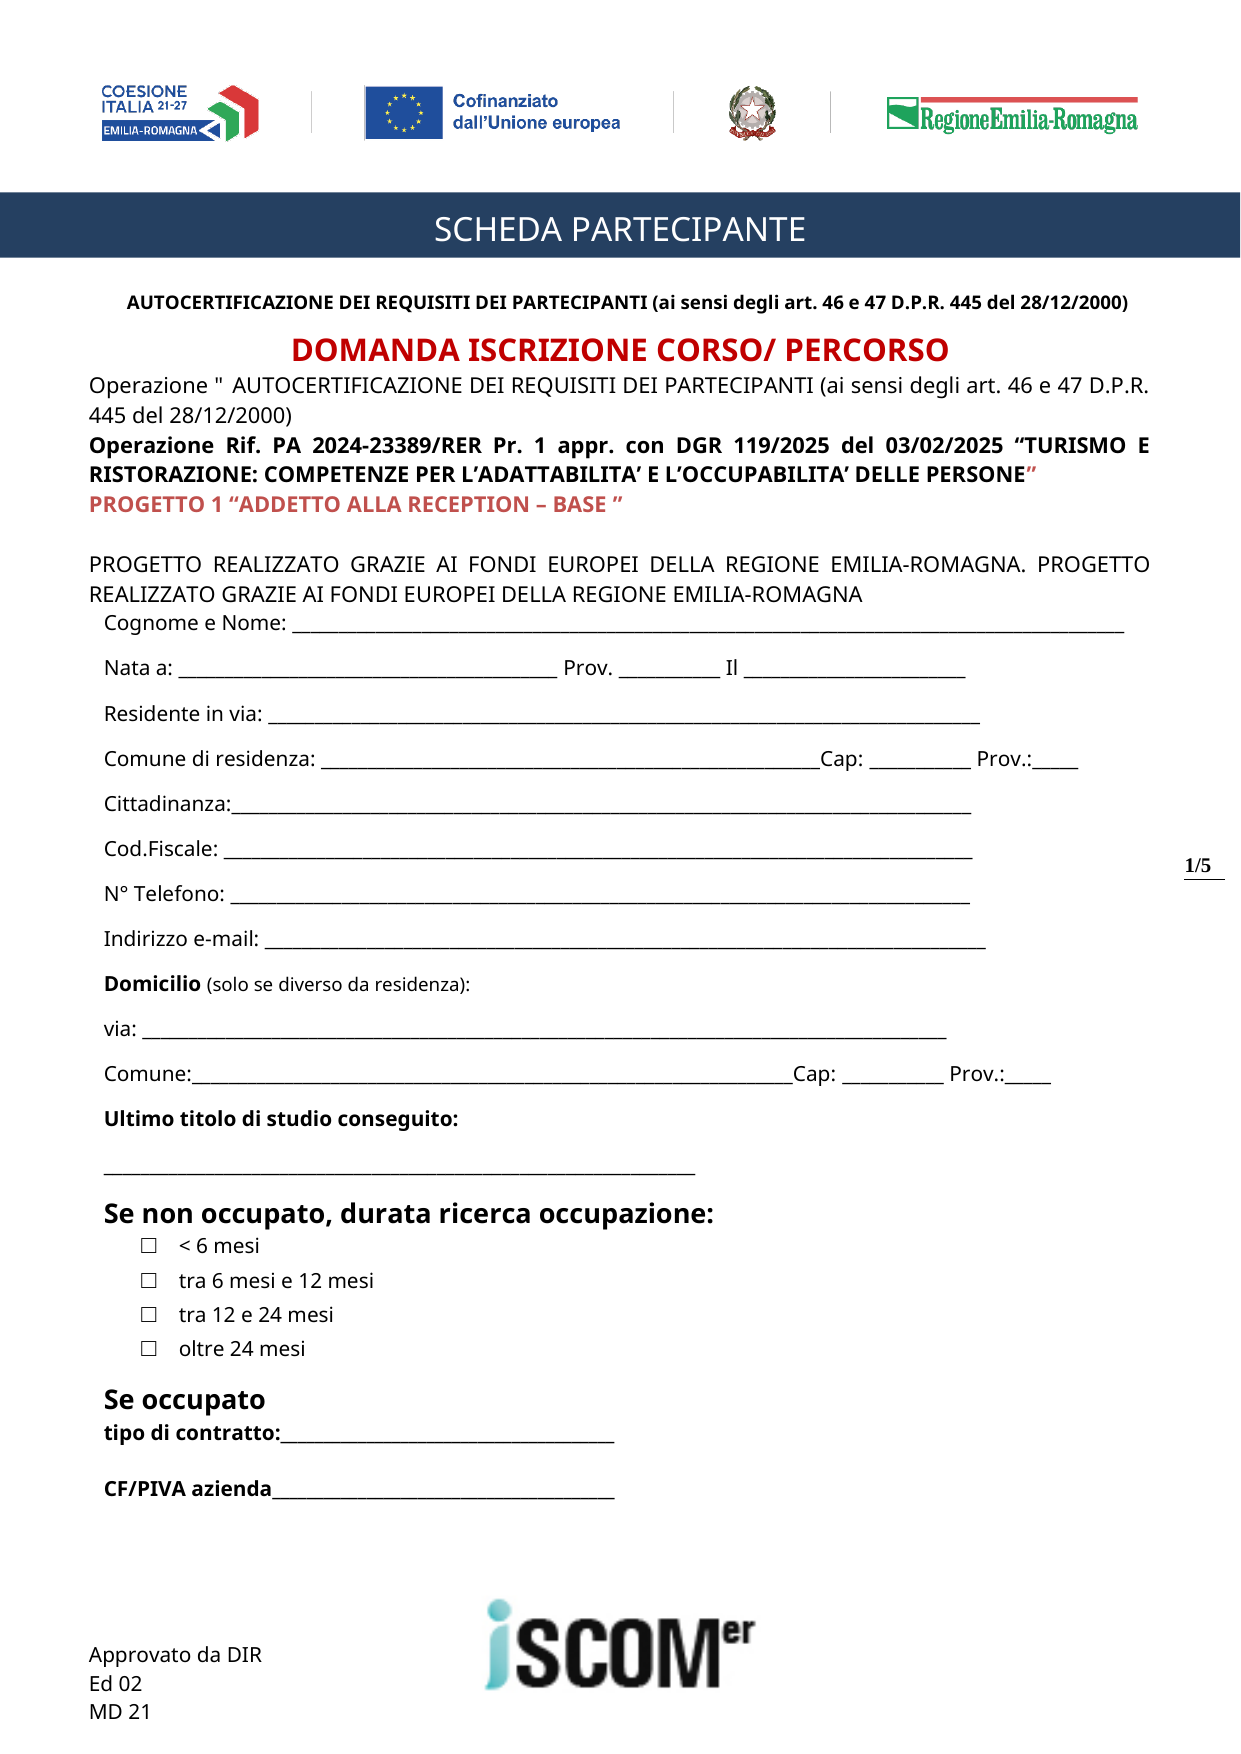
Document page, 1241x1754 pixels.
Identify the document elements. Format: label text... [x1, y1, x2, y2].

subtitle N° Telefono: ________________________________________________________________________________ [103, 879, 1152, 907]
text Operazione Rif. PA 2024-23389/RER Pr. 1 appr. con DGR 119/2025 del 03/02/2025 “TURISMO E RISTORAZIONE: COMPETENZE PER L’ADATTABILITA’ E L’OCCUPABILITA’ DELLE PERSONE” [89, 430, 1152, 489]
text CF/PIVA azienda________________________________________ [103, 1474, 1152, 1503]
text Indirizzo e-mail: ______________________________________________________________________________ [103, 924, 1152, 953]
text Ultimo titolo di studio conseguito: [103, 1104, 1152, 1133]
list < 6 mesi [141, 1232, 1152, 1261]
text ________________________________________________________________ [103, 1150, 1152, 1178]
text PROGETTO REALIZZATO GRAZIE AI FONDI EUROPEI DELLA REGIONE EMILIA-ROMAGNA. PROGETTO REALIZZATO GRAZIE AI FONDI EUROPEI DELLA REGIONE EMILIA-ROMAGNA [89, 549, 1152, 608]
text SCHEDA PARTECIPANTE [89, 206, 1152, 251]
text tipo di contratto:_______________________________________ [103, 1418, 1152, 1446]
subtitle Cognome e Nome: __________________________________________________________________________________________ [103, 608, 1152, 637]
text Operazione " AUTOCERTIFICAZIONE DEI REQUISITI DEI PARTECIPANTI (ai sensi degli art. 46 e 47 D.P.R. 445 del 28/12/2000) [89, 370, 1152, 430]
text Nata a: _________________________________________ Prov. ___________ Il ________________________ [103, 653, 1152, 682]
picture [481, 1595, 761, 1693]
text AUTOCERTIFICAZIONE DEI REQUISITI DEI PARTECIPANTI (ai sensi degli art. 46 e 47 D.P.R. 445 del 28/12/2000) [103, 289, 1152, 315]
text Comune:_________________________________________________________________Cap: ___________ Prov.:_____ [103, 1059, 1152, 1088]
text DOMANDA ISCRIZIONE CORSO/ PERCORSO [89, 327, 1152, 370]
text via: _______________________________________________________________________________________ [103, 1014, 1152, 1043]
text Cod.Fiscale: _________________________________________________________________________________ [103, 834, 1152, 862]
picture [88, 73, 1152, 151]
list tra 12 e 24 mesi [141, 1300, 1152, 1330]
text Cittadinanza:________________________________________________________________________________ [103, 789, 1152, 817]
text Domicilio (solo se diverso da residenza): [103, 969, 1152, 998]
list tra 6 mesi e 12 mesi [141, 1266, 1152, 1296]
text PROGETTO 1 “ADDETTO ALLA RECEPTION – BASE ” [89, 489, 1152, 519]
text Residente in via: _____________________________________________________________________________ [103, 699, 1152, 727]
list oltre 24 mesi [141, 1334, 1152, 1364]
text Comune di residenza: ______________________________________________________Cap: ___________ Prov.:_____ [103, 744, 1152, 772]
text Se non occupato, durata ricerca occupazione: [103, 1195, 1152, 1232]
text Se occupato [103, 1381, 1152, 1418]
